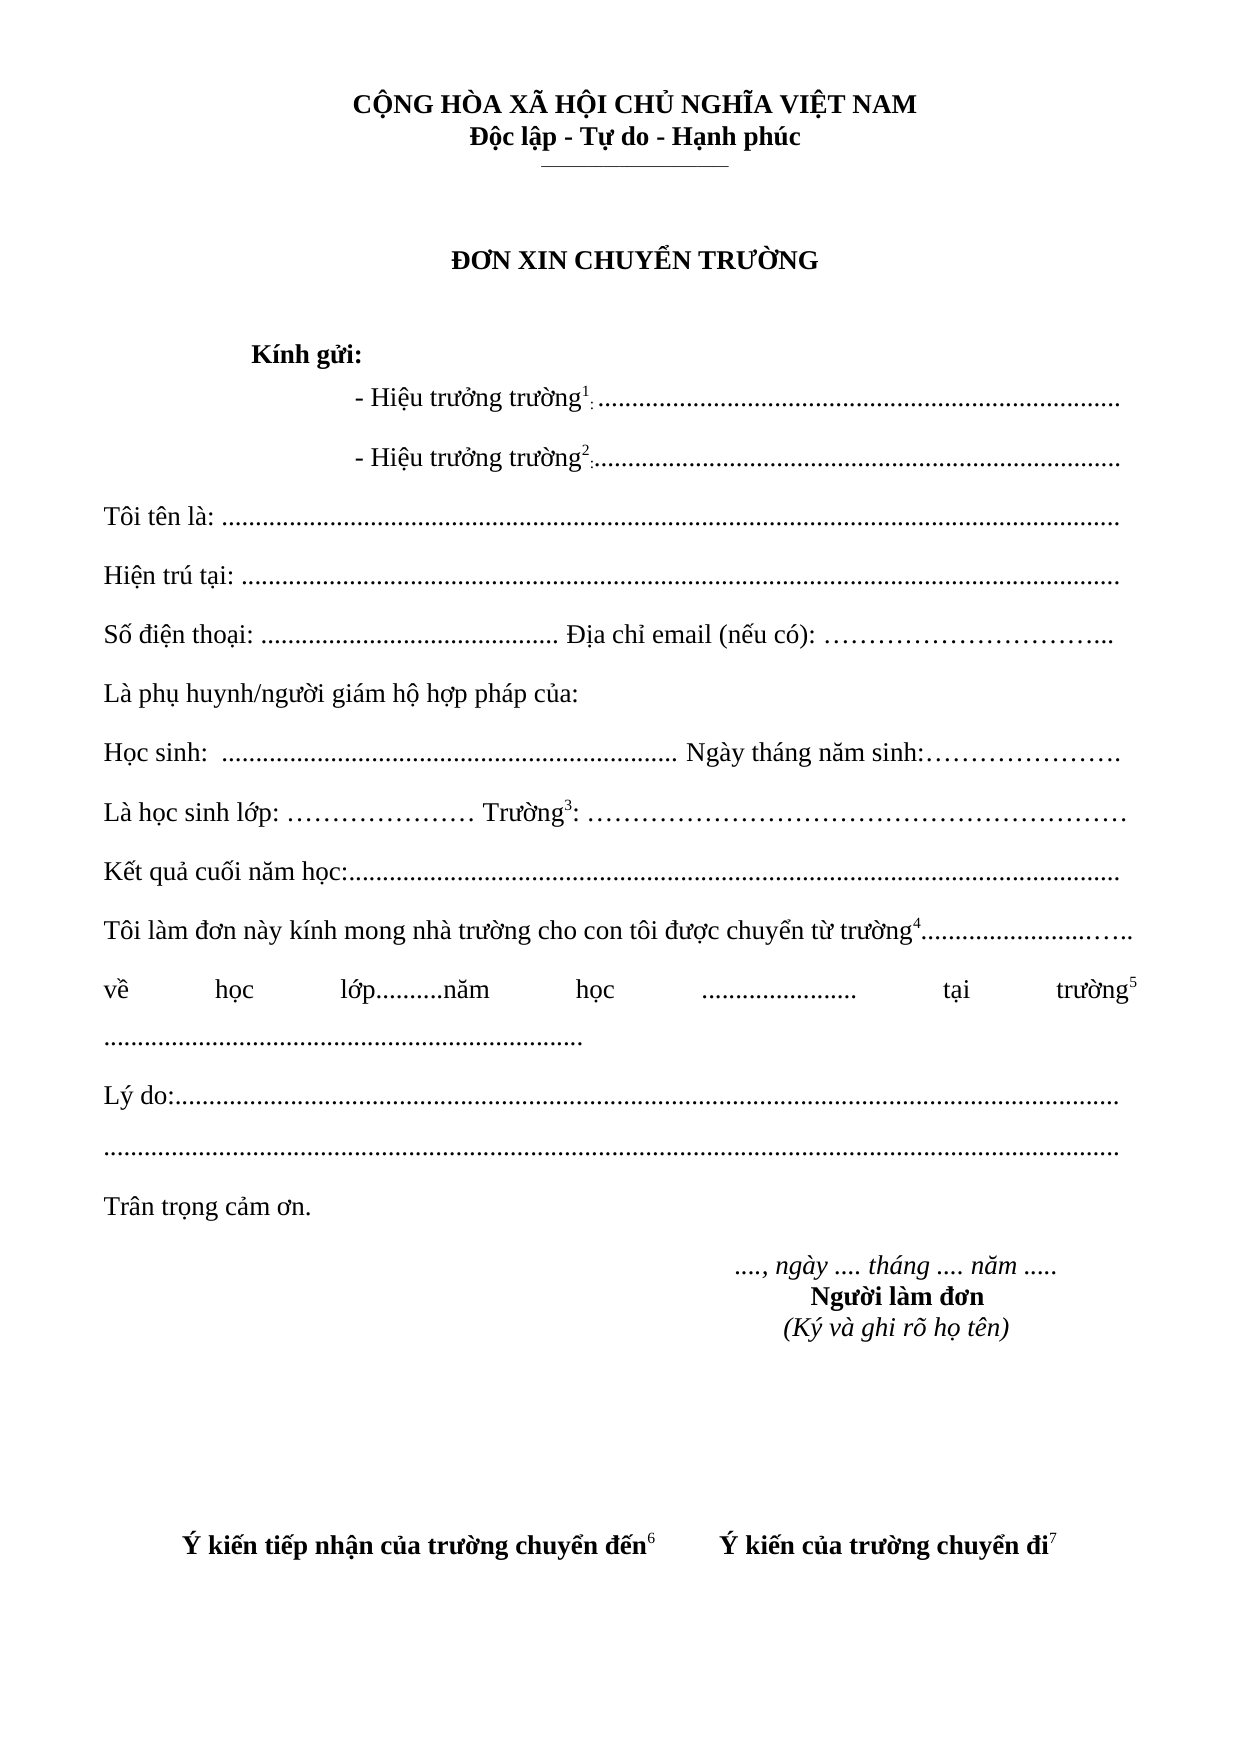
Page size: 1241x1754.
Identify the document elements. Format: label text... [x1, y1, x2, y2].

text Là phụ huynh/người giám hộ hợp pháp của: [103, 677, 1137, 708]
text Kính gửi: [133, 338, 1137, 369]
text về học lớp..........năm học ....................... tại trường5 ....................................................................... [103, 973, 1137, 1051]
text Số điện thoại: Địa chỉ email (nếu có): …………………………... [103, 618, 1137, 649]
text Người làm đơn [658, 1280, 1137, 1311]
text CỘNG HÒA XÃ HỘI CHỦ NGHĨA VIỆT NAM Độc lập - Tự do - Hạnh phúc [133, 89, 1137, 151]
text Lý do: [103, 1079, 1137, 1110]
text ________________________ [133, 151, 1137, 182]
text ĐƠN XIN CHUYỂN TRƯỜNG [133, 244, 1137, 276]
table_header Ý kiến tiếp nhận của trường chuyển đến6 [165, 1529, 671, 1560]
text Hiện trú tại: [103, 559, 1137, 590]
table_header Ý kiến của trường chuyển đi7 [671, 1529, 1105, 1560]
text Tôi làm đơn này kính mong nhà trường cho con tôi được chuyển từ trường4 ….. [103, 914, 1137, 945]
text ...., ngày .... tháng .... năm ..... [658, 1249, 1137, 1280]
text Là học sinh lớp: ………………… Trường3: …………………………………………………… [103, 796, 1137, 827]
text - Hiệu trưởng trường1: [133, 381, 1137, 413]
text Tôi tên là: [103, 500, 1137, 531]
text Trân trọng cảm ơn. [103, 1190, 1137, 1221]
text Kết quả cuối năm học: [103, 855, 1137, 886]
text (Ký và ghi rõ họ tên) [658, 1311, 1137, 1342]
text Học sinh: Ngày tháng năm sinh:…………………. [103, 736, 1137, 768]
text - Hiệu trưởng trường2: [133, 441, 1137, 472]
